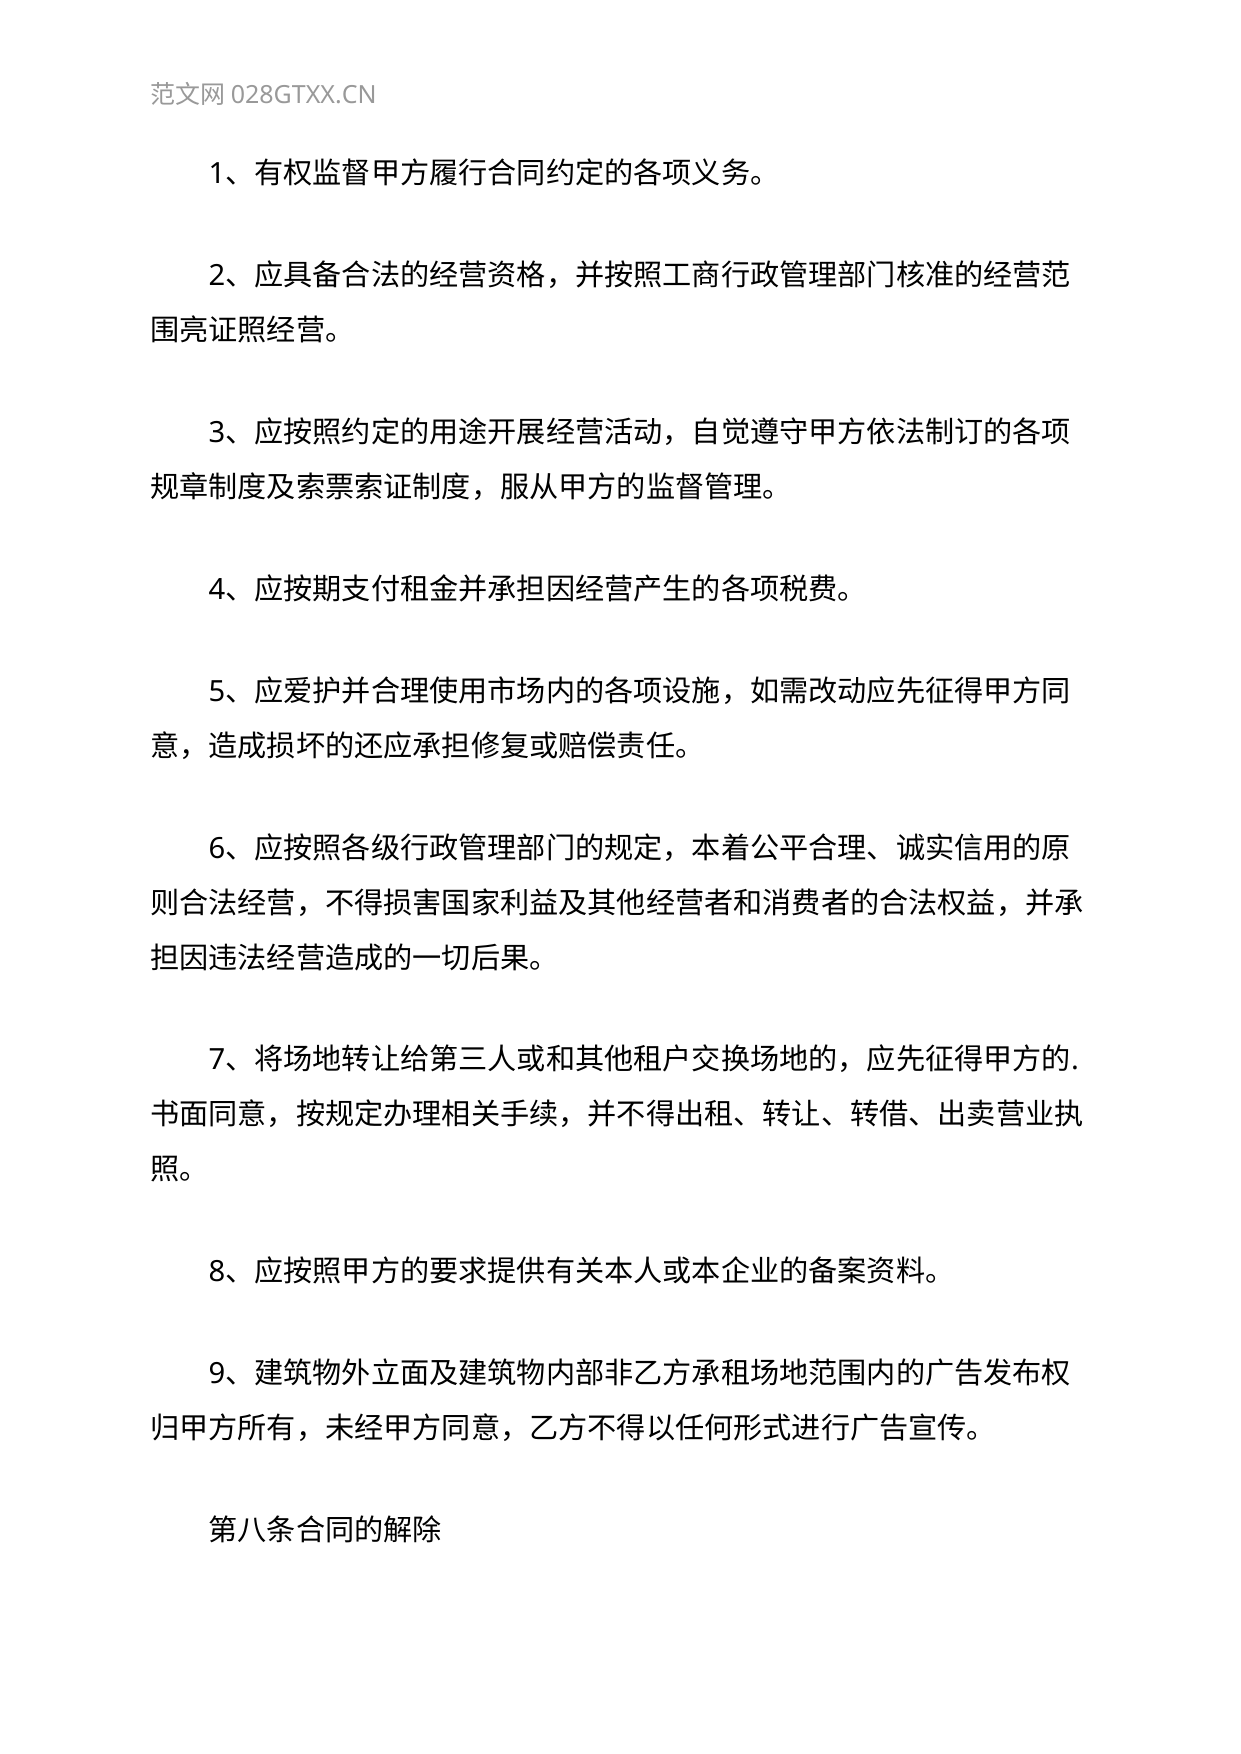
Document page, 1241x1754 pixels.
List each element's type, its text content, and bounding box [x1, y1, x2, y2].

text 2、应具备合法的经营资格，并按照工商行政管理部门核准的经营范围亮证照经营。 [150, 252, 1090, 349]
text 第八条合同的解除 [150, 1506, 1090, 1549]
text 6、应按照各级行政管理部门的规定，本着公平合理、诚实信用的原则合法经营，不得损害国家利益及其他经营者和消费者的合法权益，并承担因违法经营造成的一切后果。 [150, 824, 1090, 976]
text 1、有权监督甲方履行合同约定的各项义务。 [150, 150, 1090, 192]
text 9、建筑物外立面及建筑物内部非乙方承租场地范围内的广告发布权归甲方所有，未经甲方同意，乙方不得以任何形式进行广告宣传。 [150, 1349, 1090, 1447]
text 5、应爱护并合理使用市场内的各项设施，如需改动应先征得甲方同意，造成损坏的还应承担修复或赔偿责任。 [150, 667, 1090, 765]
text 3、应按照约定的用途开展经营活动，自觉遵守甲方依法制订的各项规章制度及索票索证制度，服从甲方的监督管理。 [150, 409, 1090, 506]
text 4、应按期支付租金并承担因经营产生的各项税费。 [150, 566, 1090, 608]
text 8、应按照甲方的要求提供有关本人或本企业的备案资料。 [150, 1248, 1090, 1290]
text 7、将场地转让给第三人或和其他租户交换场地的，应先征得甲方的.书面同意，按规定办理相关手续，并不得出租、转让、转借、出卖营业执照。 [150, 1036, 1090, 1188]
